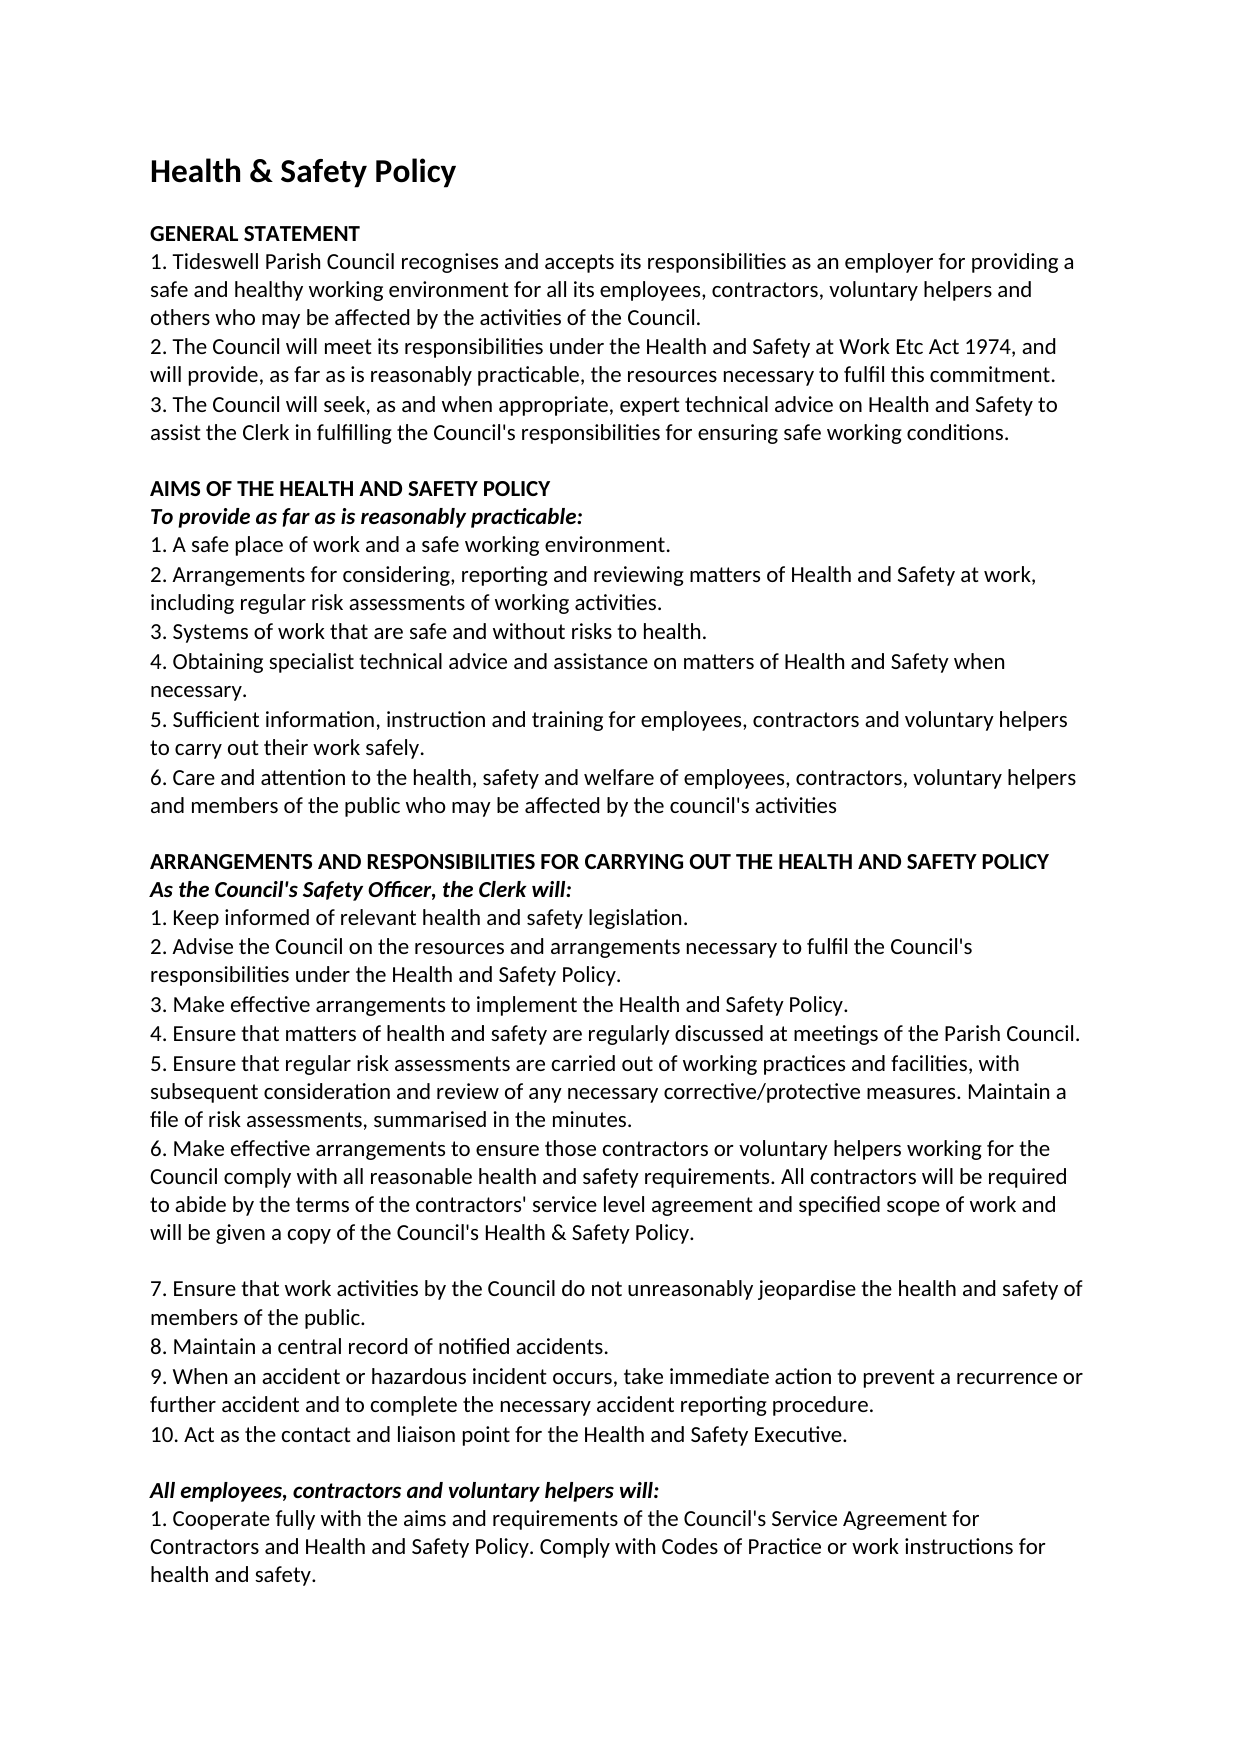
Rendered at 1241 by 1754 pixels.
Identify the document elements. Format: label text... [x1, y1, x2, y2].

text 1. A safe place of work and a safe working environment. [150, 530, 1090, 558]
text 1. Cooperate fully with the aims and requirements of the Council's Service Agreement for Contractors and Health and Safety Policy. Comply with Codes of Practice or work instructions for health and safety. [150, 1504, 1090, 1588]
text 6. Make effective arrangements to ensure those contractors or voluntary helpers working for the Council comply with all reasonable health and safety requirements. All contractors will be required to abide by the terms of the contractors' service level agreement and specified scope of work and will be given a copy of the Council's Health & Safety Policy. [150, 1134, 1090, 1247]
text To provide as far as is reasonably practicable: [150, 502, 1090, 530]
text 4. Ensure that matters of health and safety are regularly discussed at meetings of the Parish Council. [150, 1019, 1090, 1047]
text 7. Ensure that work activities by the Council do not unreasonably jeopardise the health and safety of members of the public. [150, 1274, 1090, 1331]
text AIMS OF THE HEALTH AND SAFETY POLICY [150, 474, 1090, 502]
text As the Council's Safety Officer, the Clerk will: [150, 875, 1090, 903]
text Health & Safety Policy [150, 150, 1090, 191]
text All employees, contractors and voluntary helpers will: [150, 1448, 1090, 1504]
text 3. Systems of work that are safe and without risks to health. [150, 617, 1090, 646]
text 4. Obtaining specialist technical advice and assistance on matters of Health and Safety when necessary. [150, 647, 1090, 703]
text 3. The Council will seek, as and when appropriate, expert technical advice on Health and Safety to assist the Clerk in fulfilling the Council's responsibilities for ensuring safe working conditions. [150, 390, 1090, 446]
text 1. Tideswell Parish Council recognises and accepts its responsibilities as an employer for providing a safe and healthy working environment for all its employees, contractors, voluntary helpers and others who may be affected by the activities of the Council. [150, 247, 1090, 331]
text ARRANGEMENTS AND RESPONSIBILITIES FOR CARRYING OUT THE HEALTH AND SAFETY POLICY [150, 847, 1090, 875]
text 8. Maintain a central record of notified accidents. [150, 1332, 1090, 1360]
text 1. Keep informed of relevant health and safety legislation. [150, 903, 1090, 931]
text 5. Sufficient information, instruction and training for employees, contractors and voluntary helpers to carry out their work safely. [150, 705, 1090, 761]
text 3. Make effective arrangements to implement the Health and Safety Policy. [150, 990, 1090, 1018]
text 5. Ensure that regular risk assessments are carried out of working practices and facilities, with subsequent consideration and review of any necessary corrective/protective measures. Maintain a file of risk assessments, summarised in the minutes. [150, 1049, 1090, 1133]
text 2. Advise the Council on the resources and arrangements necessary to fulfil the Council's responsibilities under the Health and Safety Policy. [150, 932, 1090, 988]
text GENERAL STATEMENT [150, 219, 1090, 247]
text 9. When an accident or hazardous incident occurs, take immediate action to prevent a recurrence or further accident and to complete the necessary accident reporting procedure. [150, 1362, 1090, 1418]
text 2. Arrangements for considering, reporting and reviewing matters of Health and Safety at work, including regular risk assessments of working activities. [150, 560, 1090, 616]
text 10. Act as the contact and liaison point for the Health and Safety Executive. [150, 1420, 1090, 1448]
text 2. The Council will meet its responsibilities under the Health and Safety at Work Etc Act 1974, and will provide, as far as is reasonably practicable, the resources necessary to fulfil this commitment. [150, 332, 1090, 388]
text 6. Care and attention to the health, safety and welfare of employees, contractors, voluntary helpers and members of the public who may be affected by the council's activities [150, 763, 1090, 819]
